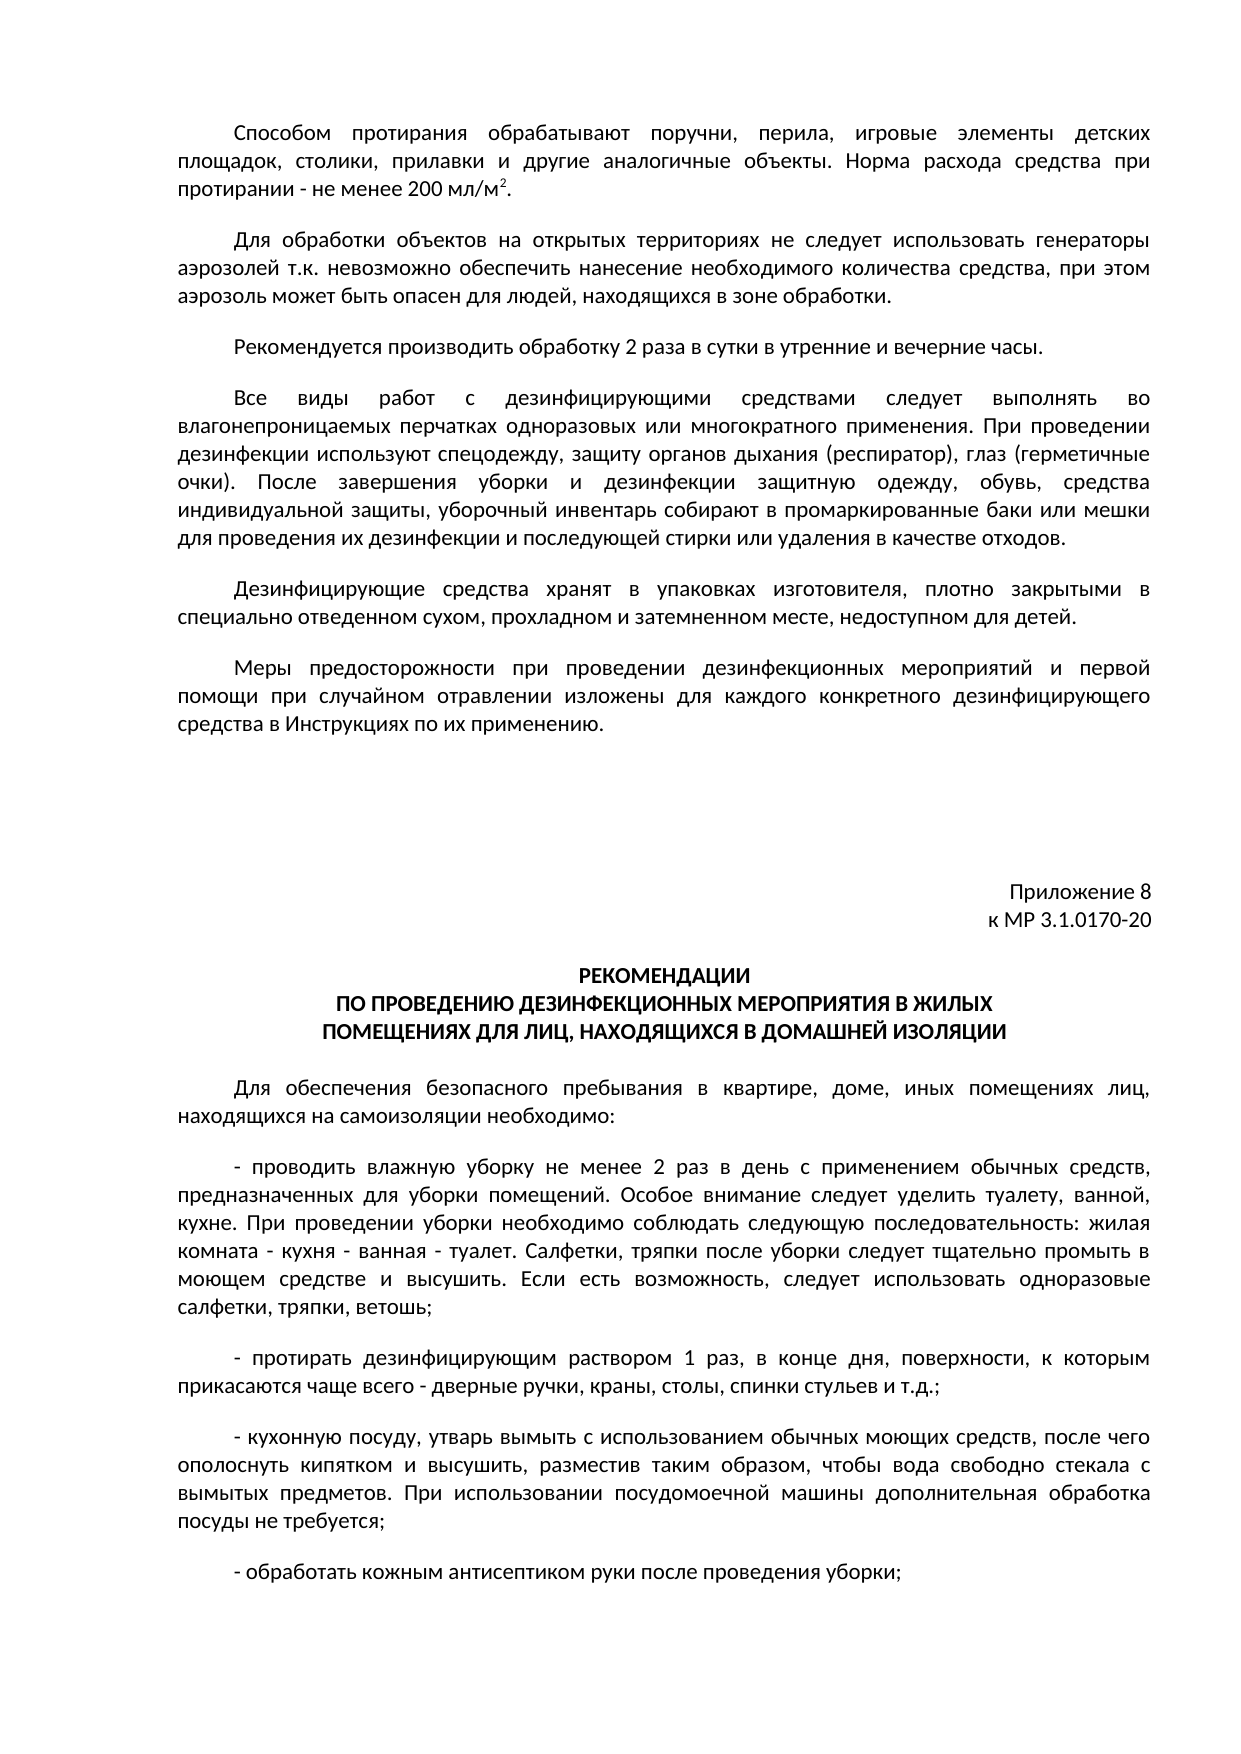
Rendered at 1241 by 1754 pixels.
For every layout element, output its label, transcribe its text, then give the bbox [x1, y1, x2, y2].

text Приложение 8 [177, 877, 1152, 905]
text - обработать кожным антисептиком руки после проведения уборки; [177, 1557, 1152, 1585]
text - протирать дезинфицирующим раствором 1 раз, в конце дня, поверхности, к которым прикасаются чаще всего - дверные ручки, краны, столы, спинки стульев и т.д.; [177, 1343, 1152, 1399]
text - кухонную посуду, утварь вымыть с использованием обычных моющих средств, после чего ополоснуть кипятком и высушить, разместив таким образом, чтобы вода свободно стекала с вымытых предметов. При использовании посудомоечной машины дополнительная обработка посуды не требуется; [177, 1422, 1152, 1534]
text к МР 3.1.0170-20 [177, 905, 1152, 933]
text Рекомендуется производить обработку 2 раза в сутки в утренние и вечерние часы. [177, 332, 1152, 360]
text Все виды работ с дезинфицирующими средствами следует выполнять во влагонепроницаемых перчатках одноразовых или многократного применения. При проведении дезинфекции используют спецодежду, защиту органов дыхания (респиратор), глаз (герметичные очки). После завершения уборки и дезинфекции защитную одежду, обувь, средства индивидуальной защиты, уборочный инвентарь собирают в промаркированные баки или мешки для проведения их дезинфекции и последующей стирки или удаления в качестве отходов. [177, 383, 1152, 551]
title ПОМЕЩЕНИЯХ ДЛЯ ЛИЦ, НАХОДЯЩИХСЯ В ДОМАШНЕЙ ИЗОЛЯЦИИ [177, 1017, 1152, 1045]
title ПО ПРОВЕДЕНИЮ ДЕЗИНФЕКЦИОННЫХ МЕРОПРИЯТИЯ В ЖИЛЫХ [177, 989, 1152, 1017]
text Дезинфицирующие средства хранят в упаковках изготовителя, плотно закрытыми в специально отведенном сухом, прохладном и затемненном месте, недоступном для детей. [177, 574, 1152, 630]
text Способом протирания обрабатывают поручни, перила, игровые элементы детских площадок, столики, прилавки и другие аналогичные объекты. Норма расхода средства при протирании - не менее 200 мл/м2. [177, 118, 1152, 202]
title РЕКОМЕНДАЦИИ [177, 961, 1152, 989]
text - проводить влажную уборку не менее 2 раз в день с применением обычных средств, предназначенных для уборки помещений. Особое внимание следует уделить туалету, ванной, кухне. При проведении уборки необходимо соблюдать следующую последовательность: жилая комната - кухня - ванная - туалет. Салфетки, тряпки после уборки следует тщательно промыть в моющем средстве и высушить. Если есть возможность, следует использовать одноразовые салфетки, тряпки, ветошь; [177, 1152, 1152, 1320]
text Меры предосторожности при проведении дезинфекционных мероприятий и первой помощи при случайном отравлении изложены для каждого конкретного дезинфицирующего средства в Инструкциях по их применению. [177, 653, 1152, 737]
text Для обеспечения безопасного пребывания в квартире, доме, иных помещениях лиц, находящихся на самоизоляции необходимо: [177, 1073, 1152, 1129]
text Для обработки объектов на открытых территориях не следует использовать генераторы аэрозолей т.к. невозможно обеспечить нанесение необходимого количества средства, при этом аэрозоль может быть опасен для людей, находящихся в зоне обработки. [177, 225, 1152, 309]
